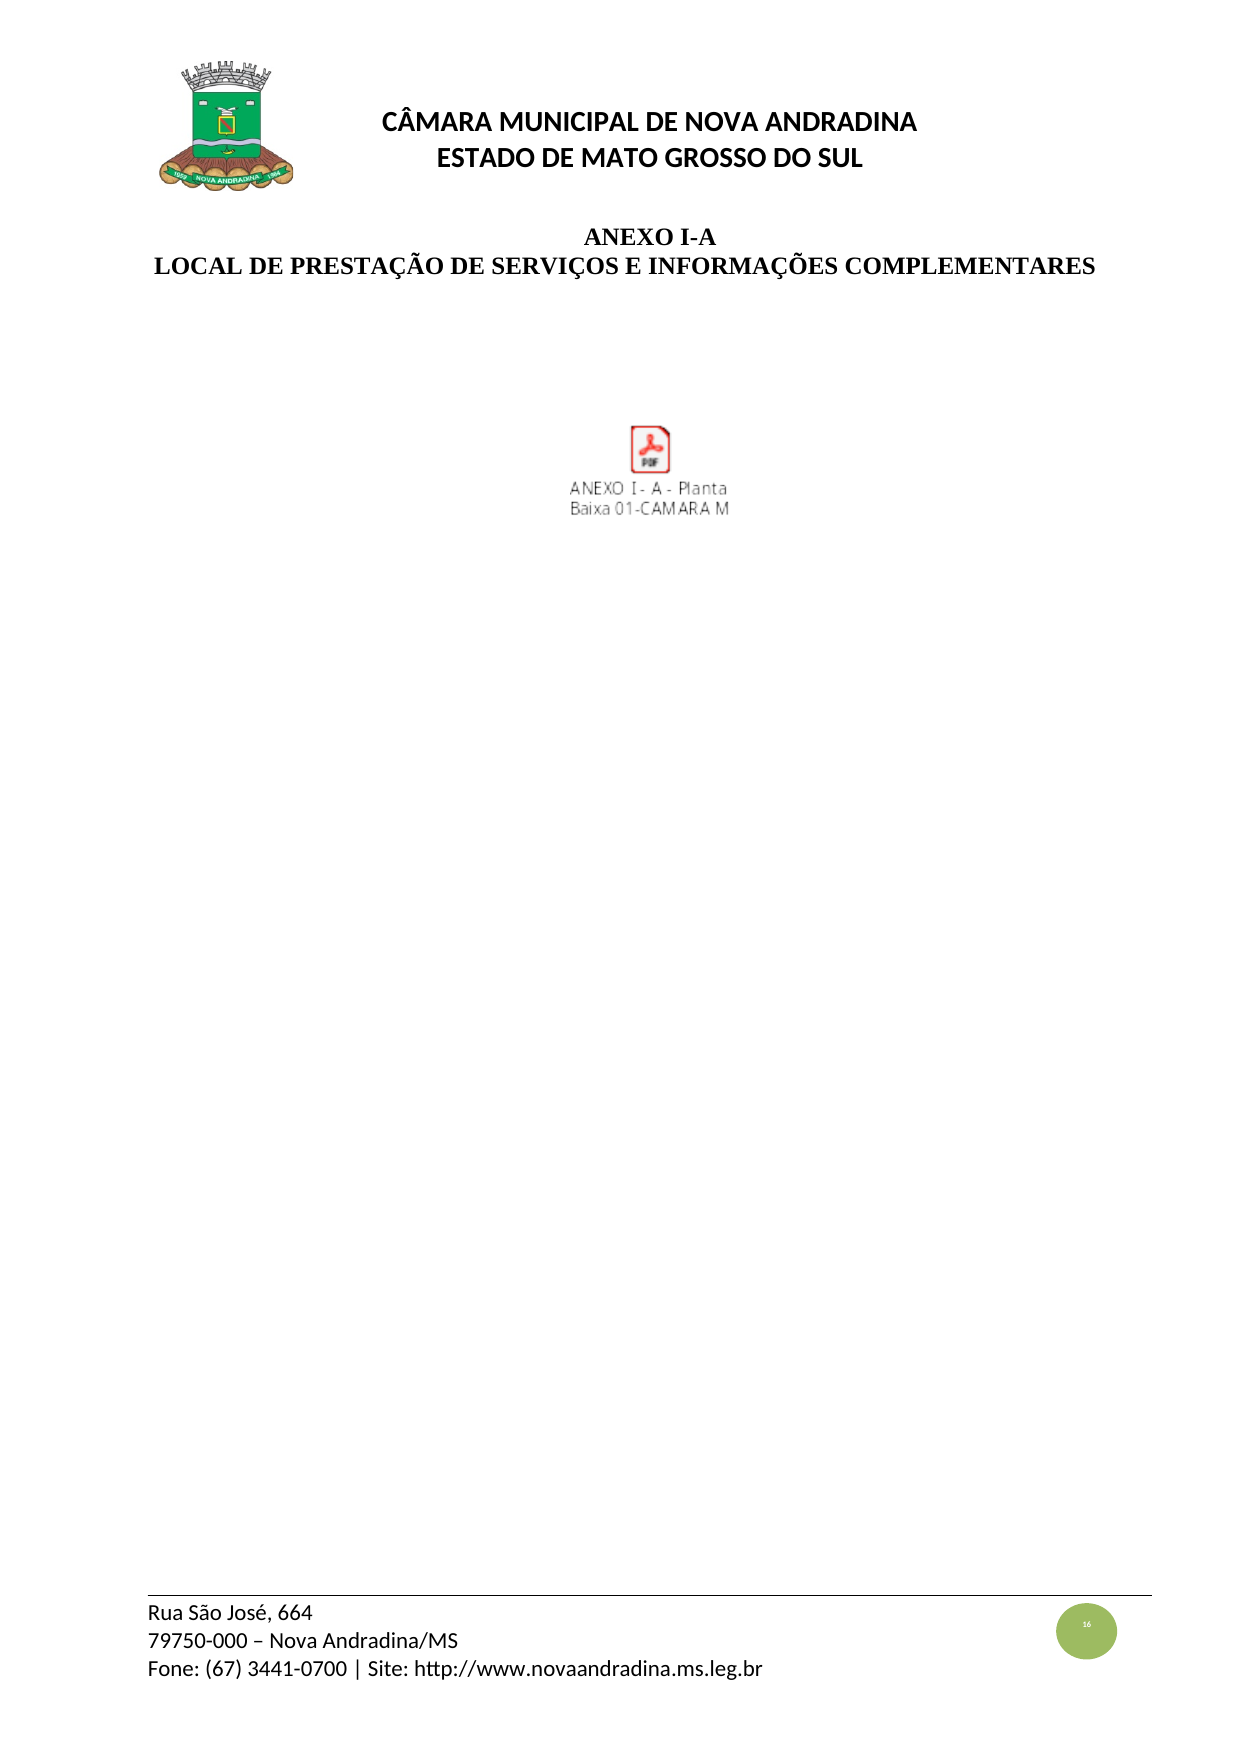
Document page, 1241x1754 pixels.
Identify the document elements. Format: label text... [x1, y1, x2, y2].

text LOCAL DE PRESTAÇÃO DE SERVIÇOS E INFORMAÇÕES COMPLEMENTARES [148, 251, 1152, 280]
text ANEXO I-A [148, 222, 1152, 251]
picture [159, 61, 294, 191]
